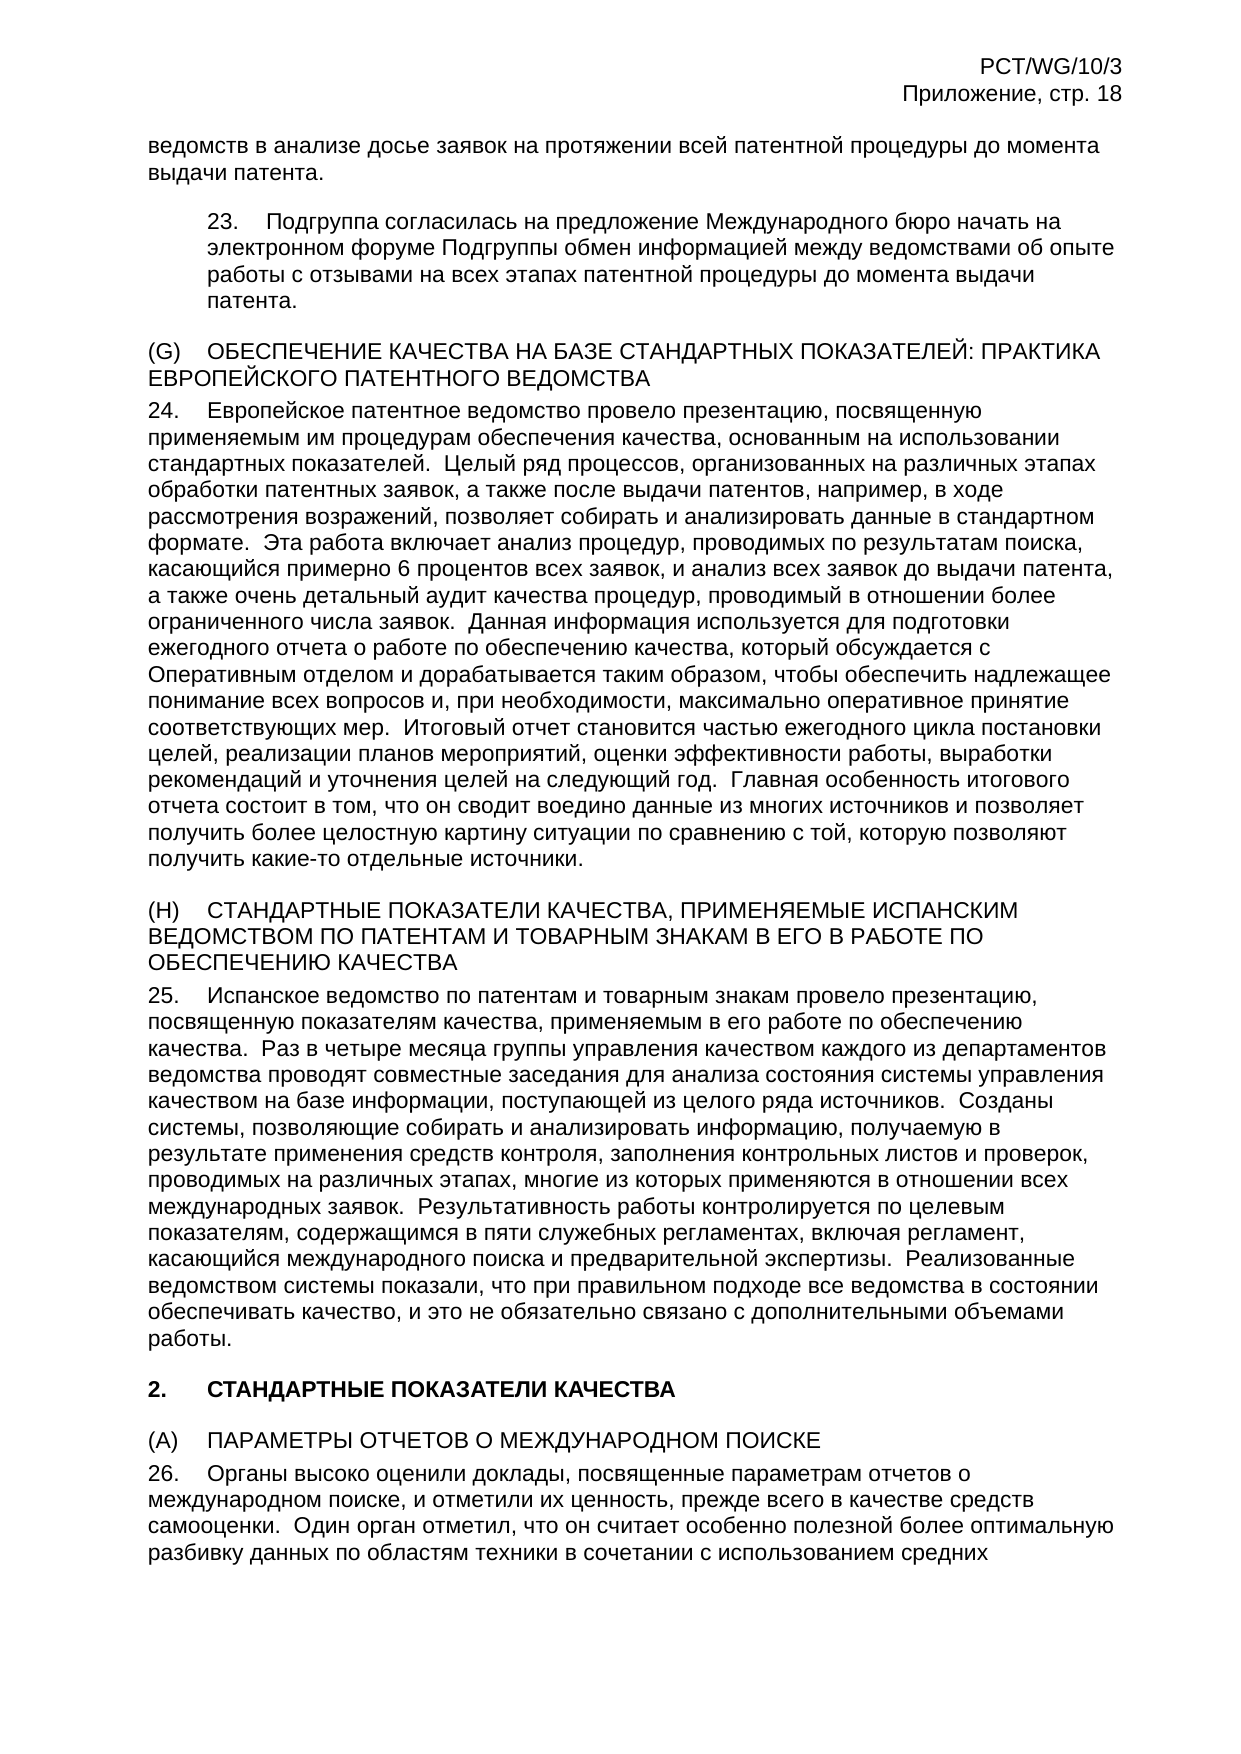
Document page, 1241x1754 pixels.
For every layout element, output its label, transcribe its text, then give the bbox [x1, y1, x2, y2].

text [148, 132, 1122, 185]
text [148, 1460, 1122, 1565]
subtitle (h) стандартные показатели качества, применяемые Испанским ведомством по патентам и товарным знакам в его в работе по обеспечению Качества [148, 897, 1122, 976]
text Испанское ведомство по патентам и товарным знакам провело презентацию, посвященную показателям качества, применяемым в его работе по обеспечению качества. Раз в четыре месяца группы управления качеством каждого из департаментов ведомства проводят совместные заседания для анализа состояния системы управления качеством на базе информации, поступающей из целого ряда источников. Созданы системы, позволяющие собирать и анализировать информацию, получаемую в результате применения средств контроля, заполнения контрольных листов и проверок, проводимых на различных этапах, многие из которых применяются в отношении всех международных заявок. Результативность работы контролируется по целевым показателям, содержащимся в пяти служебных регламентах, включая регламент, касающийся международного поиска и предварительной экспертизы. Реализованные ведомством системы показали, что при правильном подходе все ведомства в состоянии обеспечивать качество, и это не обязательно связано с дополнительными объемами работы. [148, 982, 1122, 1351]
text Подгруппа согласилась на предложение Международного бюро начать на электронном форуме Подгруппы обмен информацией между ведомствами об опыте работы с отзывами на всех этапах патентной процедуры до момента выдачи патента. [207, 208, 1122, 313]
text Европейское патентное ведомство провело презентацию, посвященную применяемым им процедурам обеспечения качества, основанным на использовании стандартных показателей. Целый ряд процессов, организованных на различных этапах обработки патентных заявок, а также после выдачи патентов, например, в ходе рассмотрения возражений, позволяет собирать и анализировать данные в стандартном формате. Эта работа включает анализ процедур, проводимых по результатам поиска, касающийся примерно 6 процентов всех заявок, и анализ всех заявок до выдачи патента, а также очень детальный аудит качества процедур, проводимый в отношении более ограниченного числа заявок. Данная информация используется для подготовки ежегодного отчета о работе по обеспечению качества, который обсуждается с Оперативным отделом и дорабатывается таким образом, чтобы обеспечить надлежащее понимание всех вопросов и, при необходимости, максимально оперативное принятие соответствующих мер. Итоговый отчет становится частью ежегодного цикла постановки целей, реализации планов мероприятий, оценки эффективности работы, выработки рекомендаций и уточнения целей на следующий год. Главная особенность итогового отчета состоит в том, что он сводит воедино данные из многих источников и позволяет получить более целостную картину ситуации по сравнению с той, которую позволяют получить какие-то отдельные источники. [148, 397, 1122, 872]
subtitle (a) параметры ОтчетОВ о международном поиске [148, 1427, 1122, 1453]
subtitle (g) обеспечение качества на базе стандартных показателей: практикА Европейского патентного ведомства [148, 338, 1122, 391]
subtitle 2. стандартные показатели качества [148, 1376, 1122, 1402]
